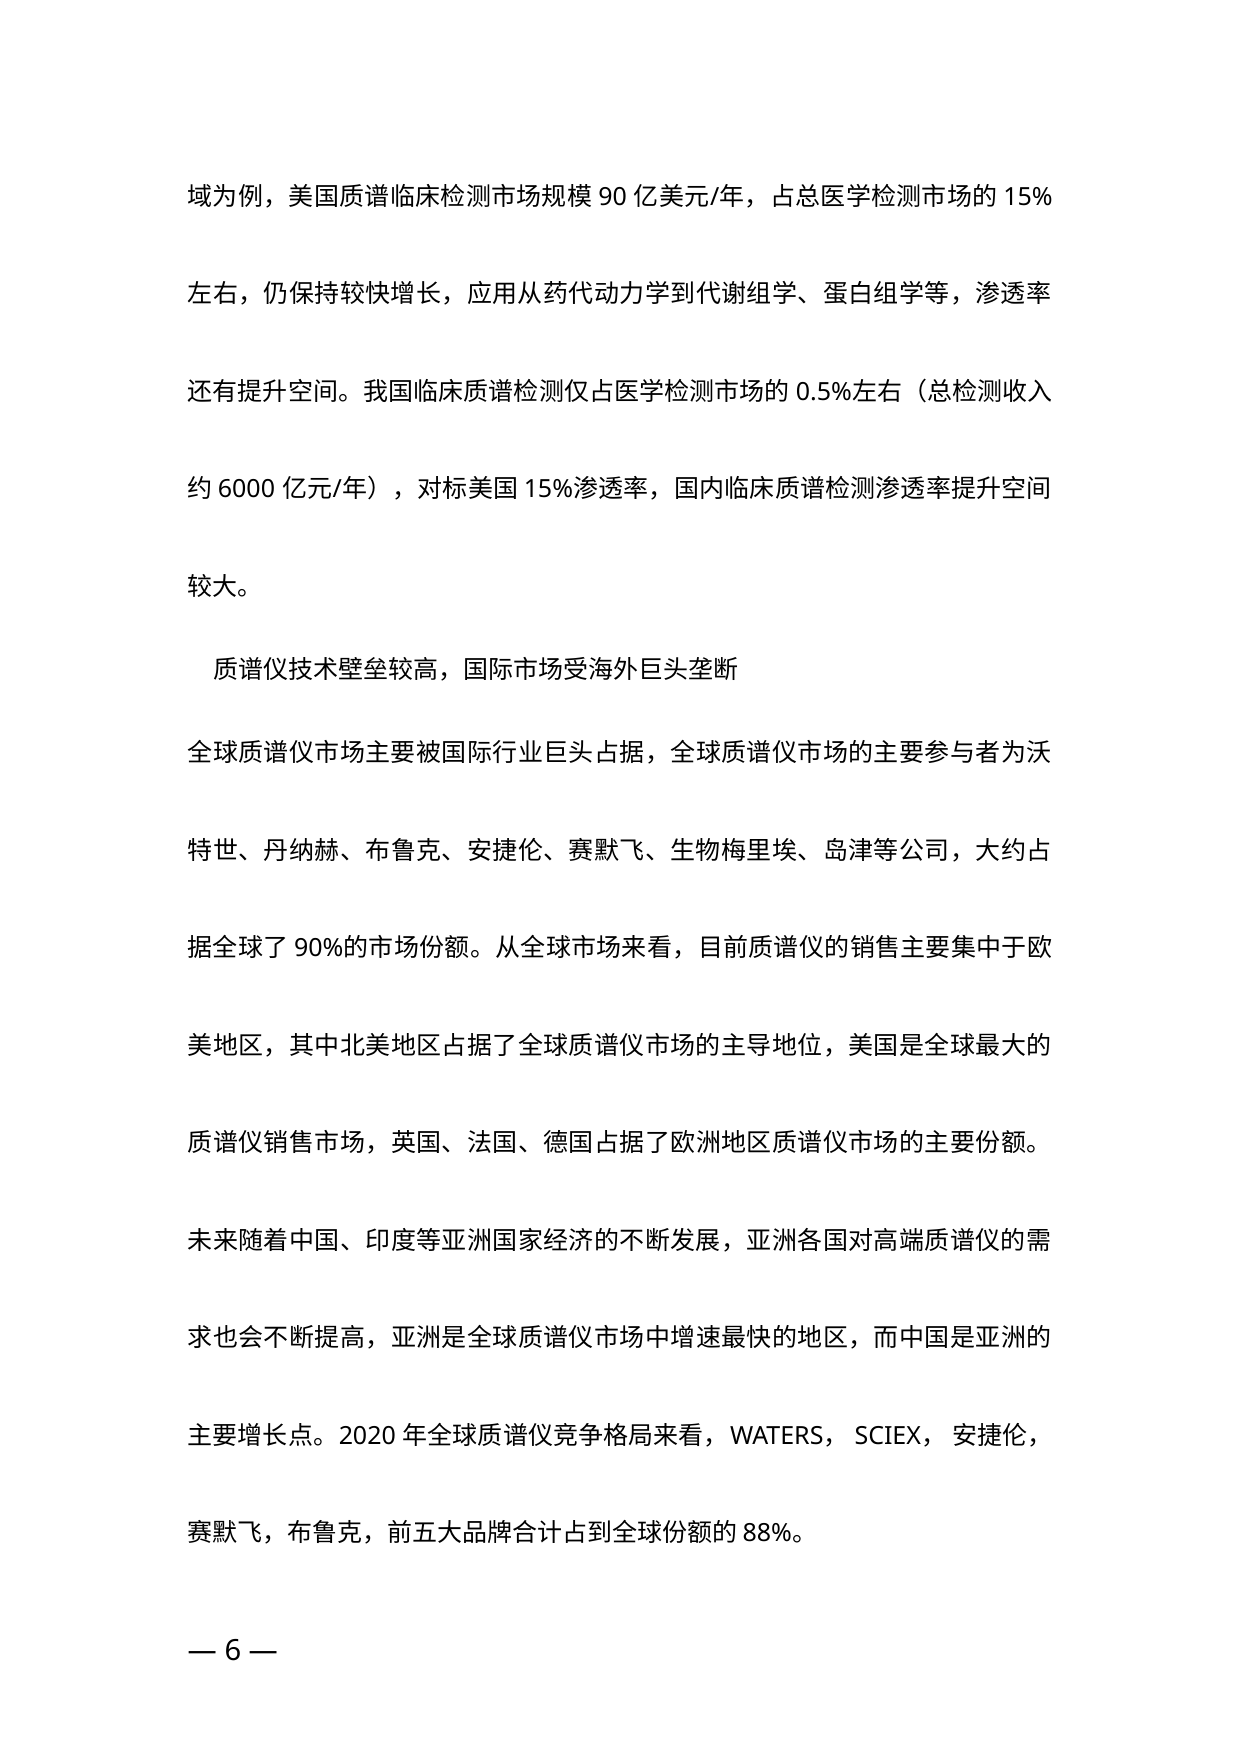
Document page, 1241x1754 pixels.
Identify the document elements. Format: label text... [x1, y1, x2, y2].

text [187, 162, 1053, 617]
text 全球质谱仪市场主要被国际行业巨头占据，全球质谱仪市场的主要参与者为沃特世、丹纳赫、布鲁克、安捷伦、赛默飞、生物梅里埃、岛津等公司，大约占据全球了90%的市场份额。从全球市场来看，目前质谱仪的销售主要集中于欧美地区，其中北美地区占据了全球质谱仪市场的主导地位，美国是全球最大的质谱仪销售市场，英国、法国、德国占据了欧洲地区质谱仪市场的主要份额。未来随着中国、印度等亚洲国家经济的不断发展，亚洲各国对高端质谱仪的需求也会不断提高，亚洲是全球质谱仪市场中增速最快的地区，而中国是亚洲的主要增长点。2020 年全球质谱仪竞争格局来看，WATERS， SCIEX， 安捷伦，赛默飞，布鲁克，前五大品牌合计占到全球份额的88%。 [187, 718, 1053, 1563]
text 质谱仪技术壁垒较高，国际市场受海外巨头垄断 [187, 635, 1053, 700]
